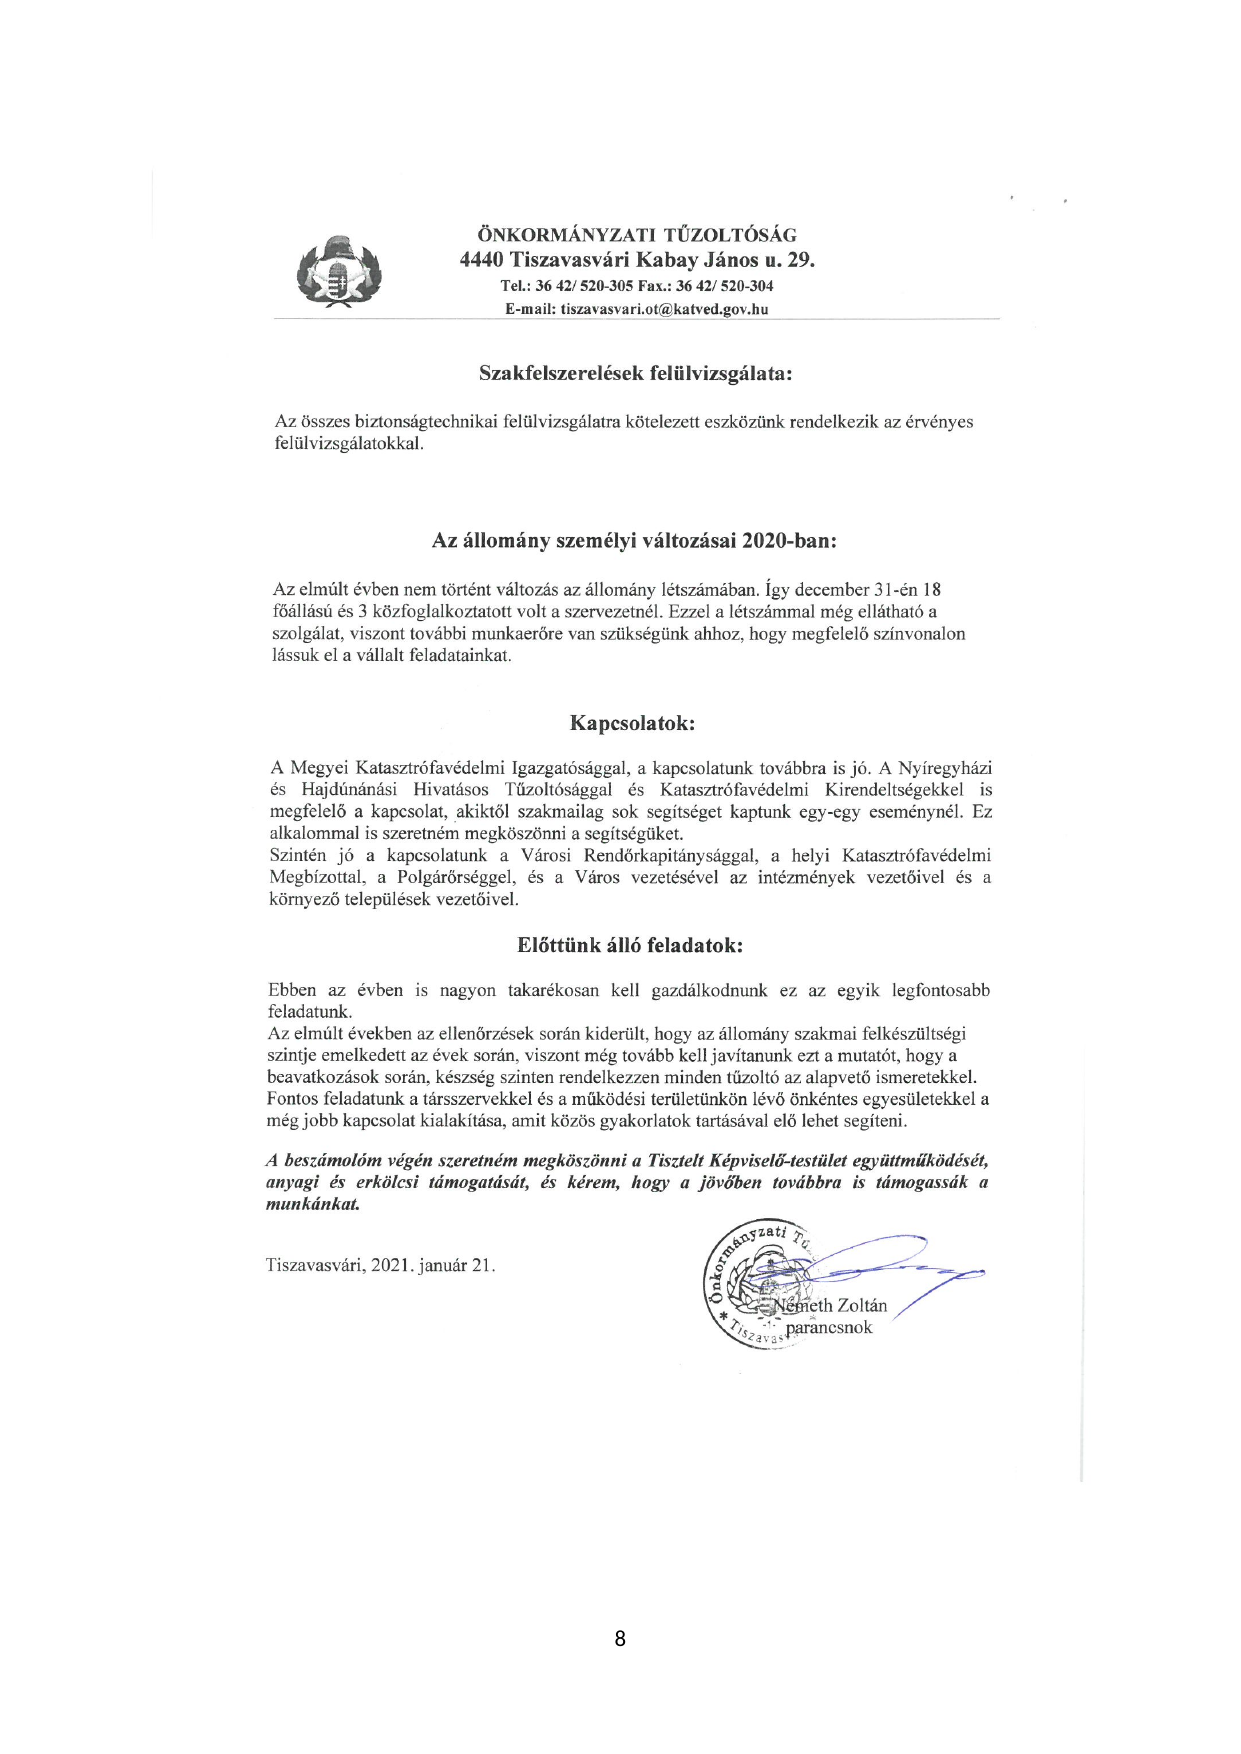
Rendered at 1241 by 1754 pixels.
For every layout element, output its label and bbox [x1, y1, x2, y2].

picture [147, 147, 1093, 1485]
